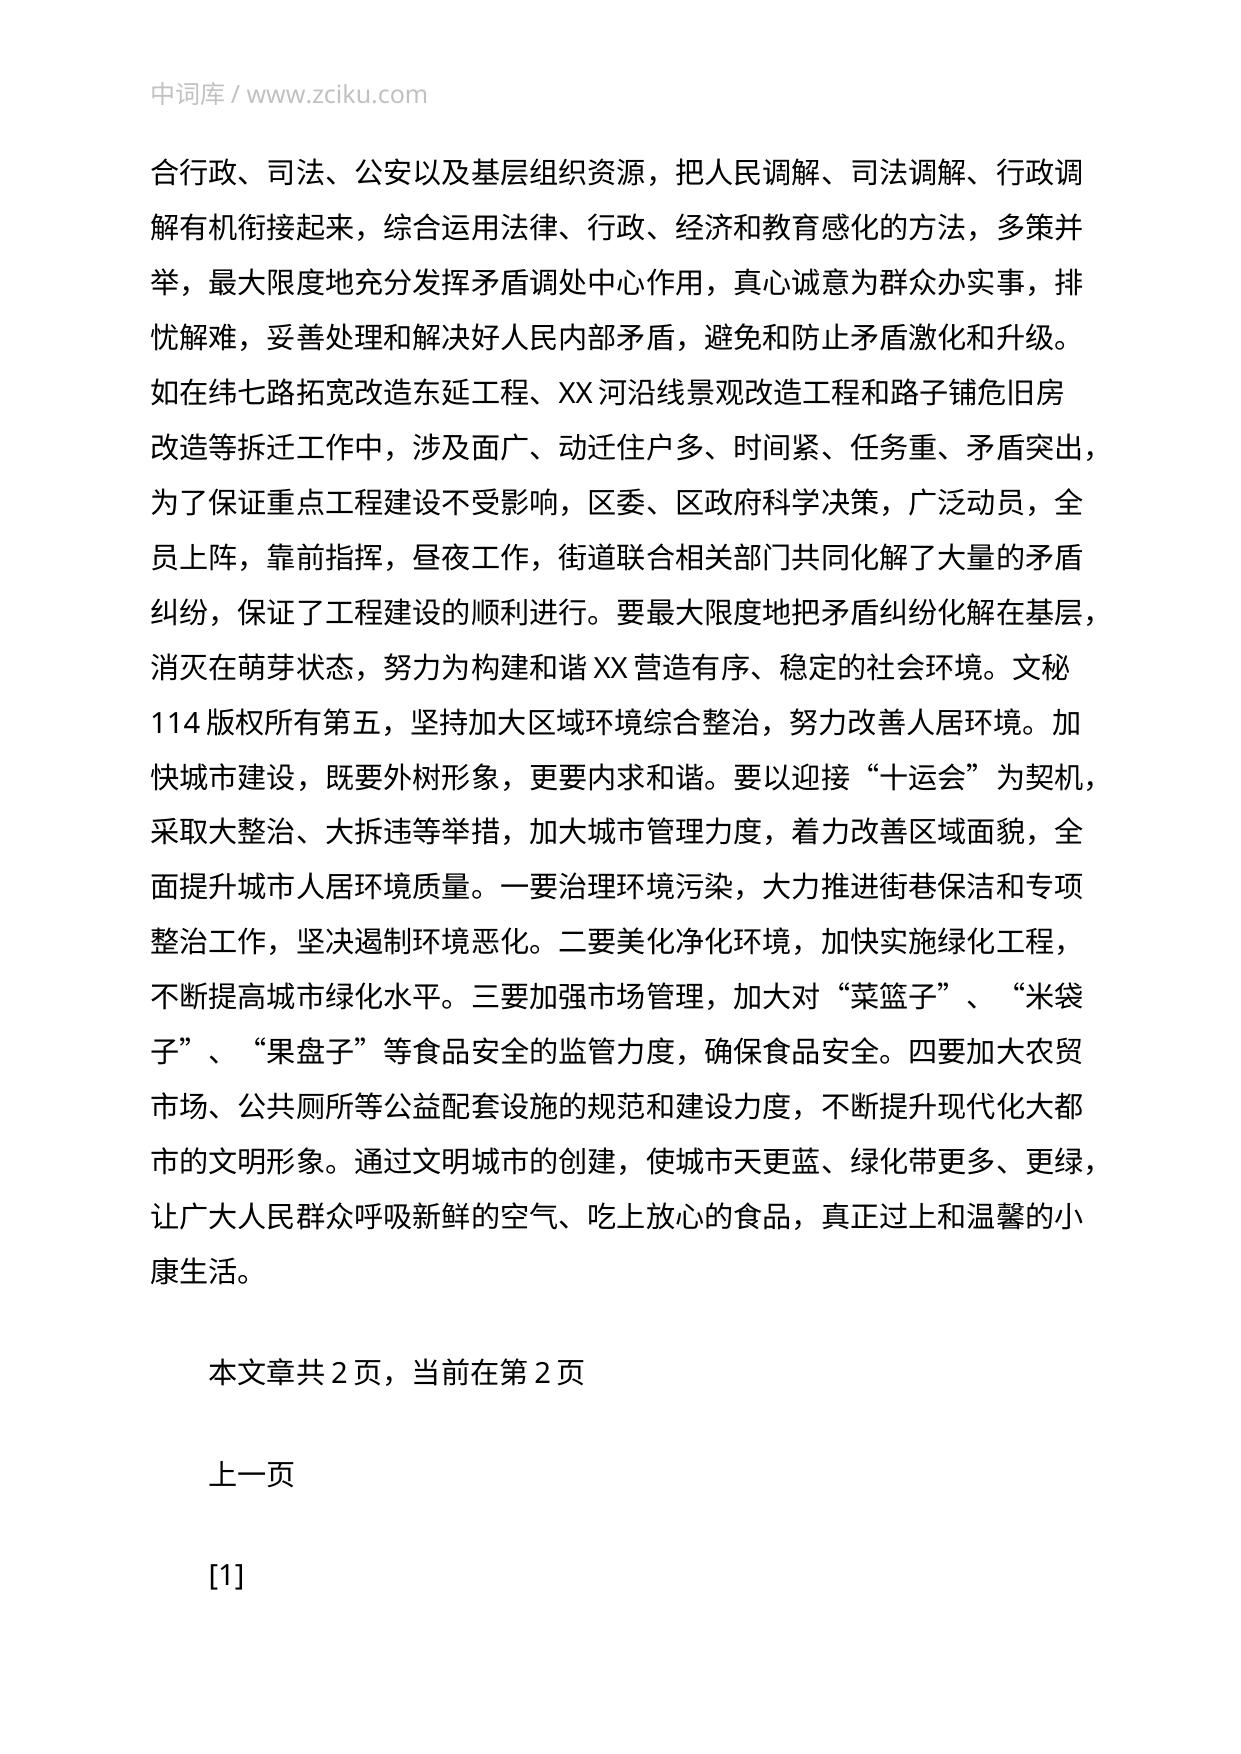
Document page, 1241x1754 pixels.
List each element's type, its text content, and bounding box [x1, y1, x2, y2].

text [150, 150, 1090, 1291]
text [1] [150, 1554, 1090, 1593]
text 本文章共2页，当前在第2页 [150, 1350, 1090, 1392]
text 上一页 [150, 1452, 1090, 1494]
